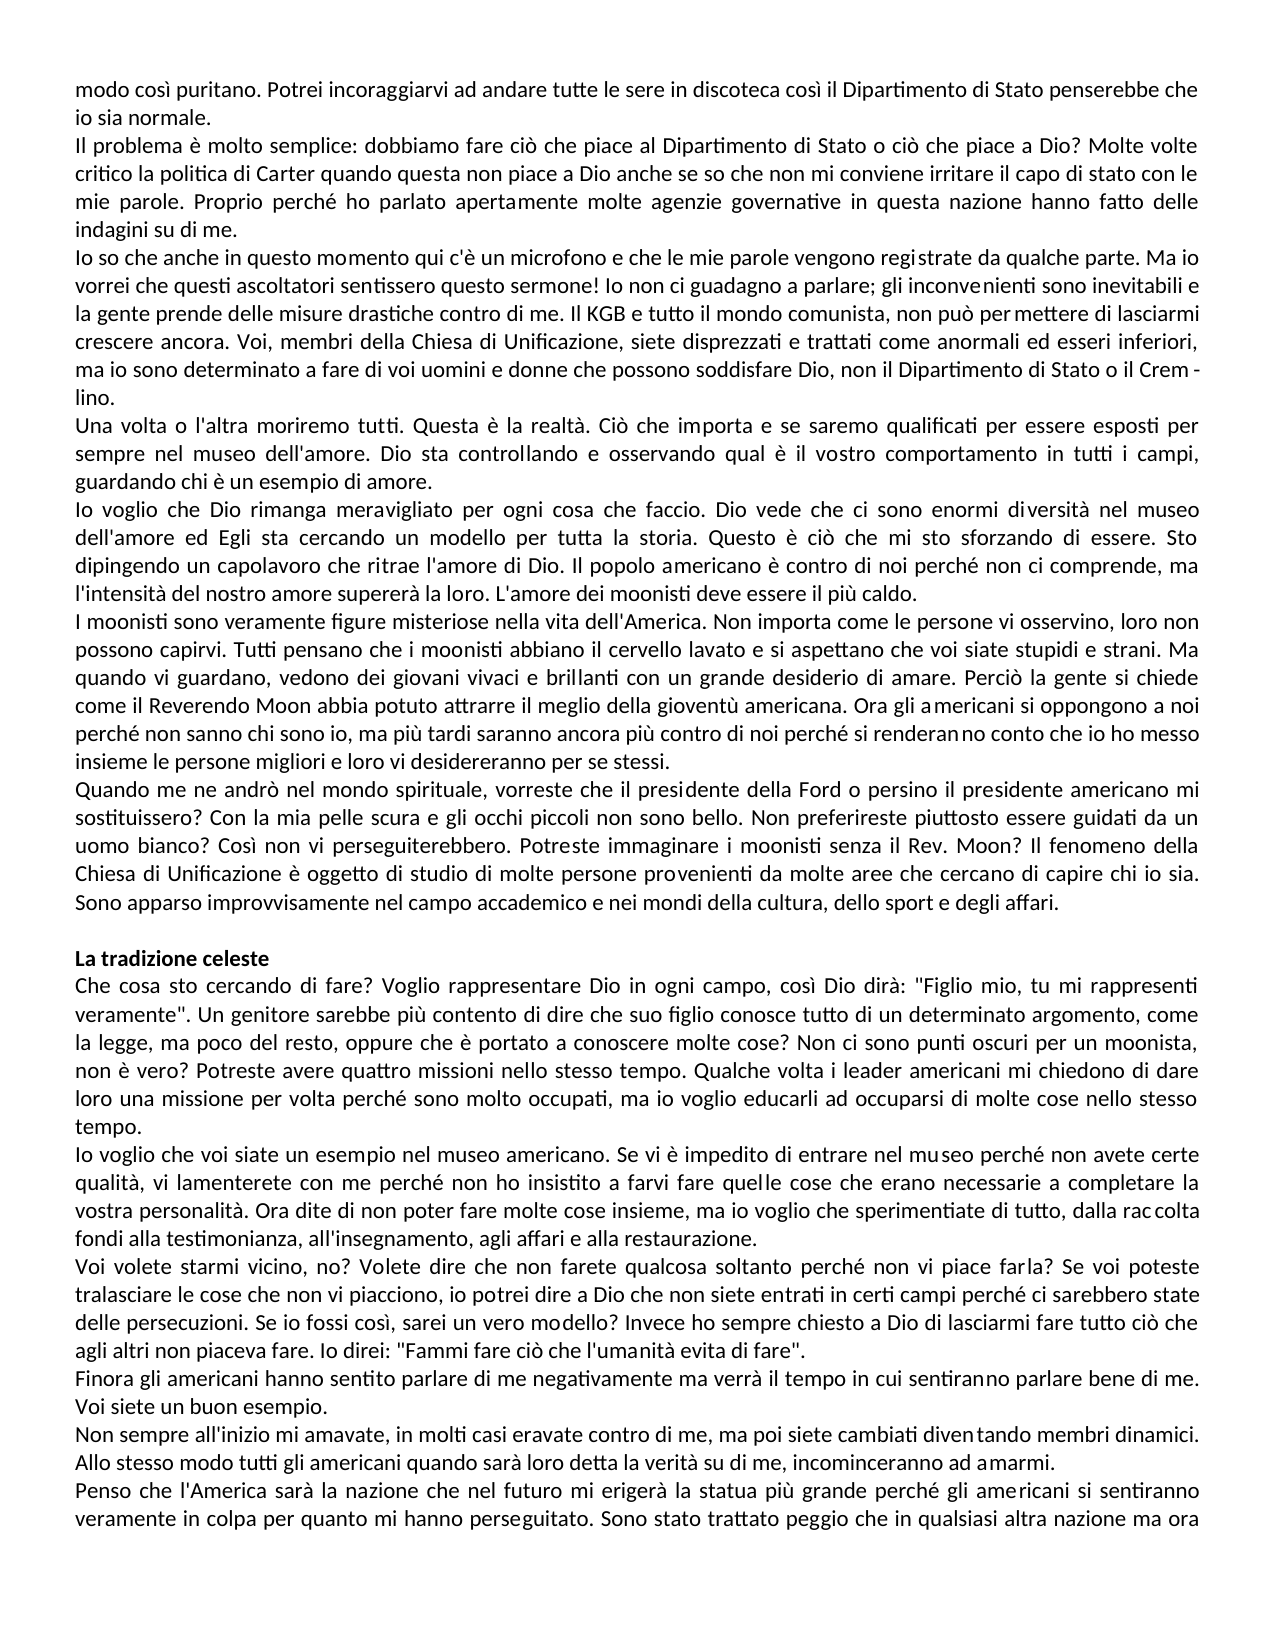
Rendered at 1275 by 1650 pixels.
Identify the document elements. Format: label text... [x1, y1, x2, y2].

text Non sempre all'inizio mi amavate, in molti casi eravate contro di me, ma poi siete cambiati diventando membri dinamici. Allo stesso modo tutti gli americani quando sarà loro detta la verità su di me, incominceranno ad amarmi. [75, 1420, 1200, 1476]
text Io voglio che voi siate un esempio nel museo americano. Se vi è impedito di entrare nel museo perché non avete certe qualità, vi lamenterete con me perché non ho insistito a farvi fare quelle cose che erano necessarie a completare la vostra personalità. Ora dite di non poter fare molte cose insieme, ma io voglio che sperimentiate di tutto, dalla raccolta fondi alla testimonianza, all'insegnamento, agli affari e alla restaurazione. [75, 1140, 1200, 1252]
text I moonisti sono veramente figure misteriose nella vita dell'America. Non importa come le persone vi osservino, loro non possono capirvi. Tutti pensano che i moonisti abbiano il cervello lavato e si aspettano che voi siate stupidi e strani. Ma quando vi guardano, vedono dei giovani vivaci e brillanti con un grande desiderio di amare. Perciò la gente si chiede come il Reverendo Moon abbia potuto attrarre il meglio della gioventù americana. Ora gli americani si oppongono a noi perché non sanno chi sono io, ma più tardi saranno ancora più contro di noi perché si renderanno conto che io ho messo insieme le persone migliori e loro vi desidereranno per se stessi. [75, 607, 1200, 776]
text Che cosa sto cercando di fare? Voglio rappresentare Dio in ogni campo, così Dio dirà: "Figlio mio, tu mi rappresenti veramente". Un genitore sarebbe più contento di dire che suo figlio conosce tutto di un determinato argomento, come la legge, ma poco del resto, oppure che è portato a conoscere molte cose? Non ci sono punti oscuri per un moonista, non è vero? Potreste avere quattro missioni nello stesso tempo. Qualche volta i leader americani mi chiedono di dare loro una missione per volta perché sono molto occupati, ma io voglio educarli ad occuparsi di molte cose nello stesso tempo. [75, 972, 1200, 1140]
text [75, 1476, 1200, 1532]
text Io voglio che Dio rimanga meravigliato per ogni cosa che faccio. Dio vede che ci sono enormi diversità nel museo dell'amore ed Egli sta cercando un modello per tutta la storia. Questo è ciò che mi sto sforzando di essere. Sto dipingendo un capolavoro che ritrae l'amore di Dio. Il popolo americano è contro di noi perché non ci comprende, ma l'intensità del nostro amore supererà la loro. L'amore dei moonisti deve essere il più caldo. [75, 495, 1200, 607]
text Io so che anche in questo momento qui c'è un microfono e che le mie parole vengono registrate da qualche parte. Ma io vorrei che questi ascoltatori sentissero questo sermone! Io non ci guadagno a parlare; gli inconvenienti sono inevitabili e la gente prende delle misure drastiche contro di me. Il KGB e tutto il mondo comunista, non può permettere di lasciarmi crescere ancora. Voi, membri della Chiesa di Unificazione, siete disprezzati e trattati come anormali ed esseri inferiori, ma io sono determinato a fare di voi uomini e donne che possono soddisfare Dio, non il Dipartimento di Stato o il Cremlino. [75, 243, 1200, 411]
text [75, 75, 1200, 131]
text La tradizione celeste [75, 944, 1200, 972]
text Voi volete starmi vicino, no? Volete dire che non farete qualcosa soltanto perché non vi piace farla? Se voi poteste tralasciare le cose che non vi piacciono, io potrei dire a Dio che non siete entrati in certi campi perché ci sarebbero state delle persecuzioni. Se io fossi così, sarei un vero modello? Invece ho sempre chiesto a Dio di lasciarmi fare tutto ciò che agli altri non piaceva fare. Io direi: "Fammi fare ciò che l'umanità evita di fare". [75, 1252, 1200, 1364]
text Il problema è molto semplice: dobbiamo fare ciò che piace al Dipartimento di Stato o ciò che piace a Dio? Molte volte critico la politica di Carter quando questa non piace a Dio anche se so che non mi conviene irritare il capo di stato con le mie parole. Proprio perché ho parlato apertamente molte agenzie governative in questa nazione hanno fatto delle indagini su di me. [75, 131, 1200, 243]
text Una volta o l'altra moriremo tutti. Questa è la realtà. Ciò che importa e se saremo qualificati per essere esposti per sempre nel museo dell'amore. Dio sta controllando e osservando qual è il vostro comportamento in tutti i campi, guardando chi è un esempio di amore. [75, 411, 1200, 495]
text Quando me ne andrò nel mondo spirituale, vorreste che il presidente della Ford o persino il presidente americano mi sostituissero? Con la mia pelle scura e gli occhi piccoli non sono bello. Non preferireste piuttosto essere guidati da un uomo bianco? Così non vi perseguiterebbero. Potreste immaginare i moonisti senza il Rev. Moon? Il fenomeno della Chiesa di Unificazione è oggetto di studio di molte persone provenienti da molte aree che cercano di capire chi io sia. Sono apparso improvvisamente nel campo accademico e nei mondi della cultura, dello sport e degli affari. [75, 776, 1200, 916]
text Finora gli americani hanno sentito parlare di me negativamente ma verrà il tempo in cui sentiranno parlare bene di me. Voi siete un buon esempio. [75, 1364, 1200, 1420]
